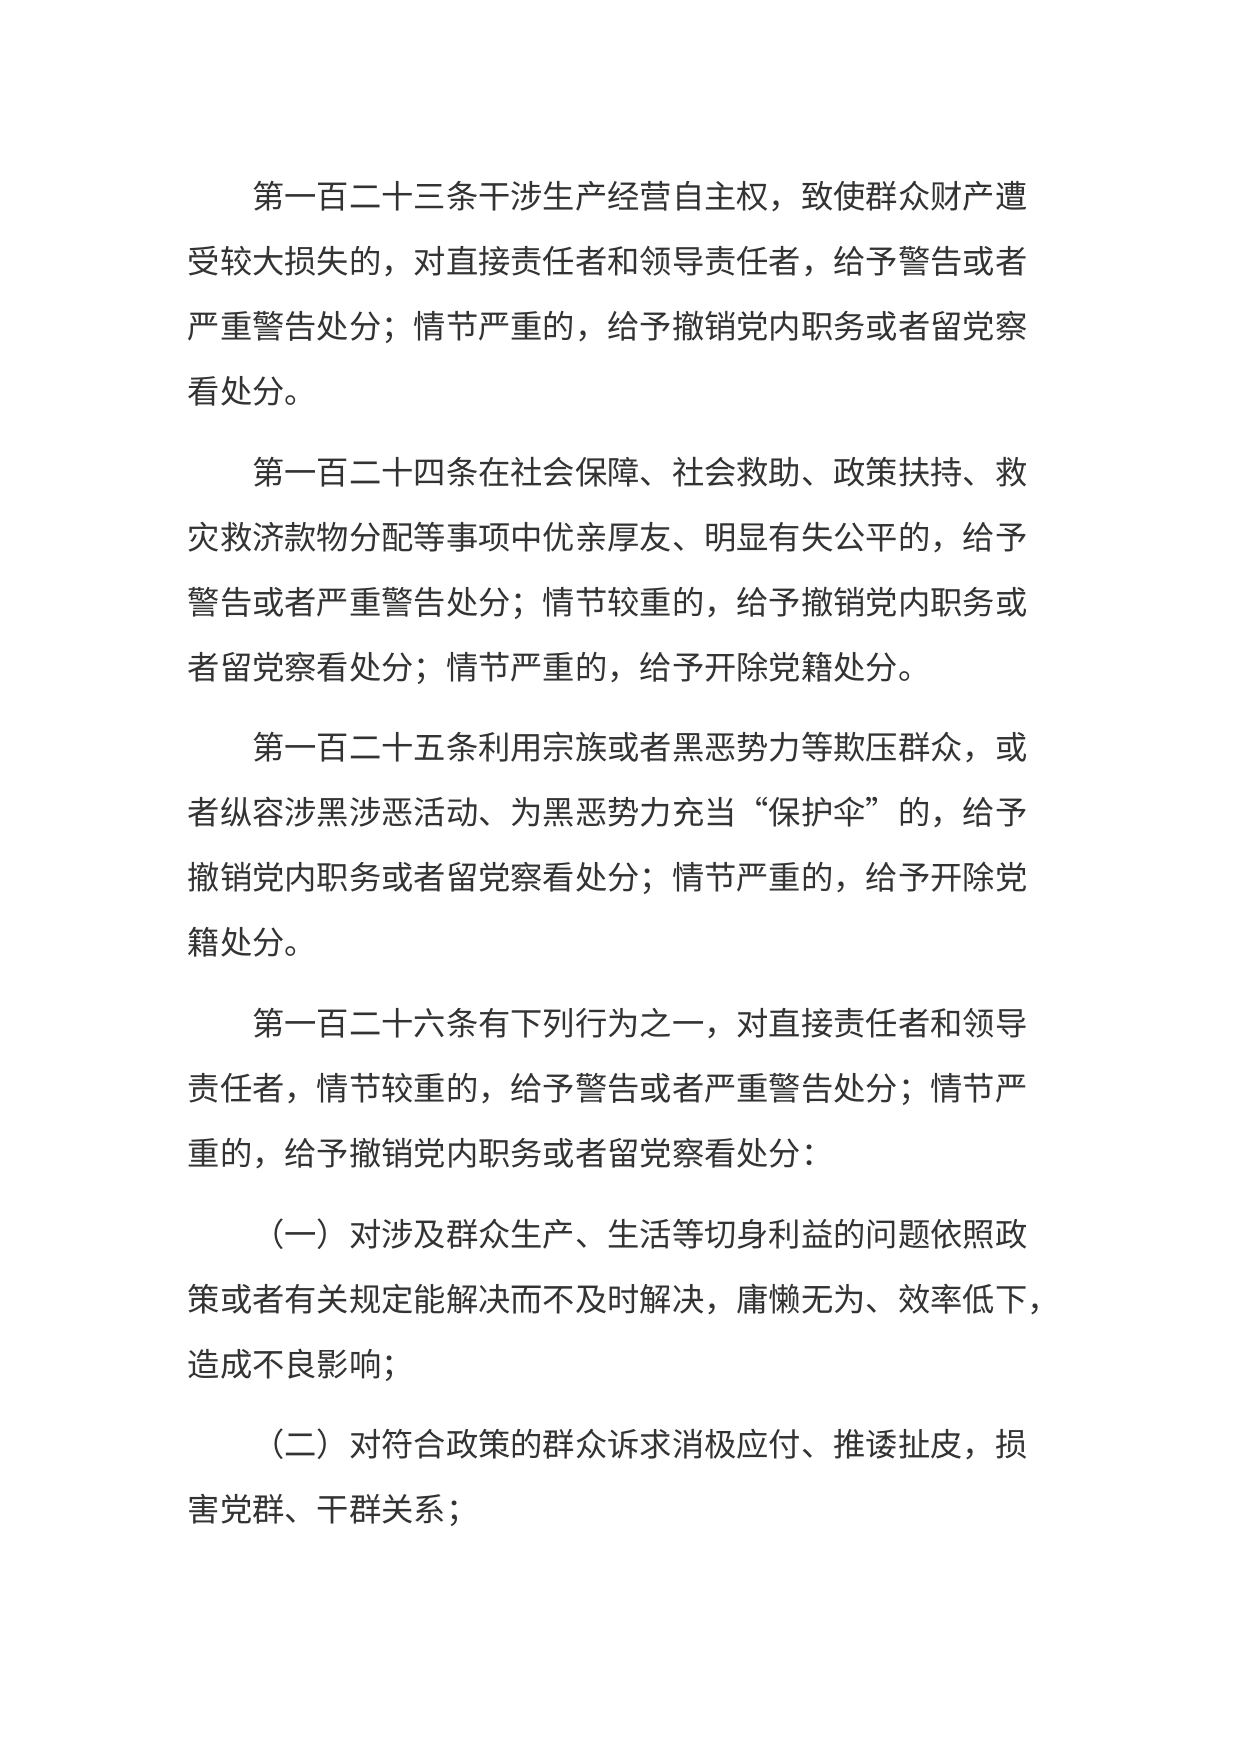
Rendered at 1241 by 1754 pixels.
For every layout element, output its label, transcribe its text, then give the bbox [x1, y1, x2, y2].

text 第一百二十四条在社会保障、社会救助、政策扶持、救灾救济款物分配等事项中优亲厚友、明显有失公平的，给予警告或者严重警告处分；情节较重的，给予撤销党内职务或者留党察看处分；情节严重的，给予开除党籍处分。 [187, 438, 1053, 698]
text 第一百二十三条干涉生产经营自主权，致使群众财产遭受较大损失的，对直接责任者和领导责任者，给予警告或者严重警告处分；情节严重的，给予撤销党内职务或者留党察看处分。 [187, 162, 1053, 422]
text 第一百二十五条利用宗族或者黑恶势力等欺压群众，或者纵容涉黑涉恶活动、为黑恶势力充当“保护伞”的，给予撤销党内职务或者留党察看处分；情节严重的，给予开除党籍处分。 [187, 713, 1053, 973]
text （二）对符合政策的群众诉求消极应付、推诿扯皮，损害党群、干群关系； [187, 1410, 1053, 1540]
text （一）对涉及群众生产、生活等切身利益的问题依照政策或者有关规定能解决而不及时解决，庸懒无为、效率低下，造成不良影响； [187, 1199, 1053, 1394]
text 第一百二十六条有下列行为之一，对直接责任者和领导责任者，情节较重的，给予警告或者严重警告处分；情节严重的，给予撤销党内职务或者留党察看处分： [187, 989, 1053, 1184]
